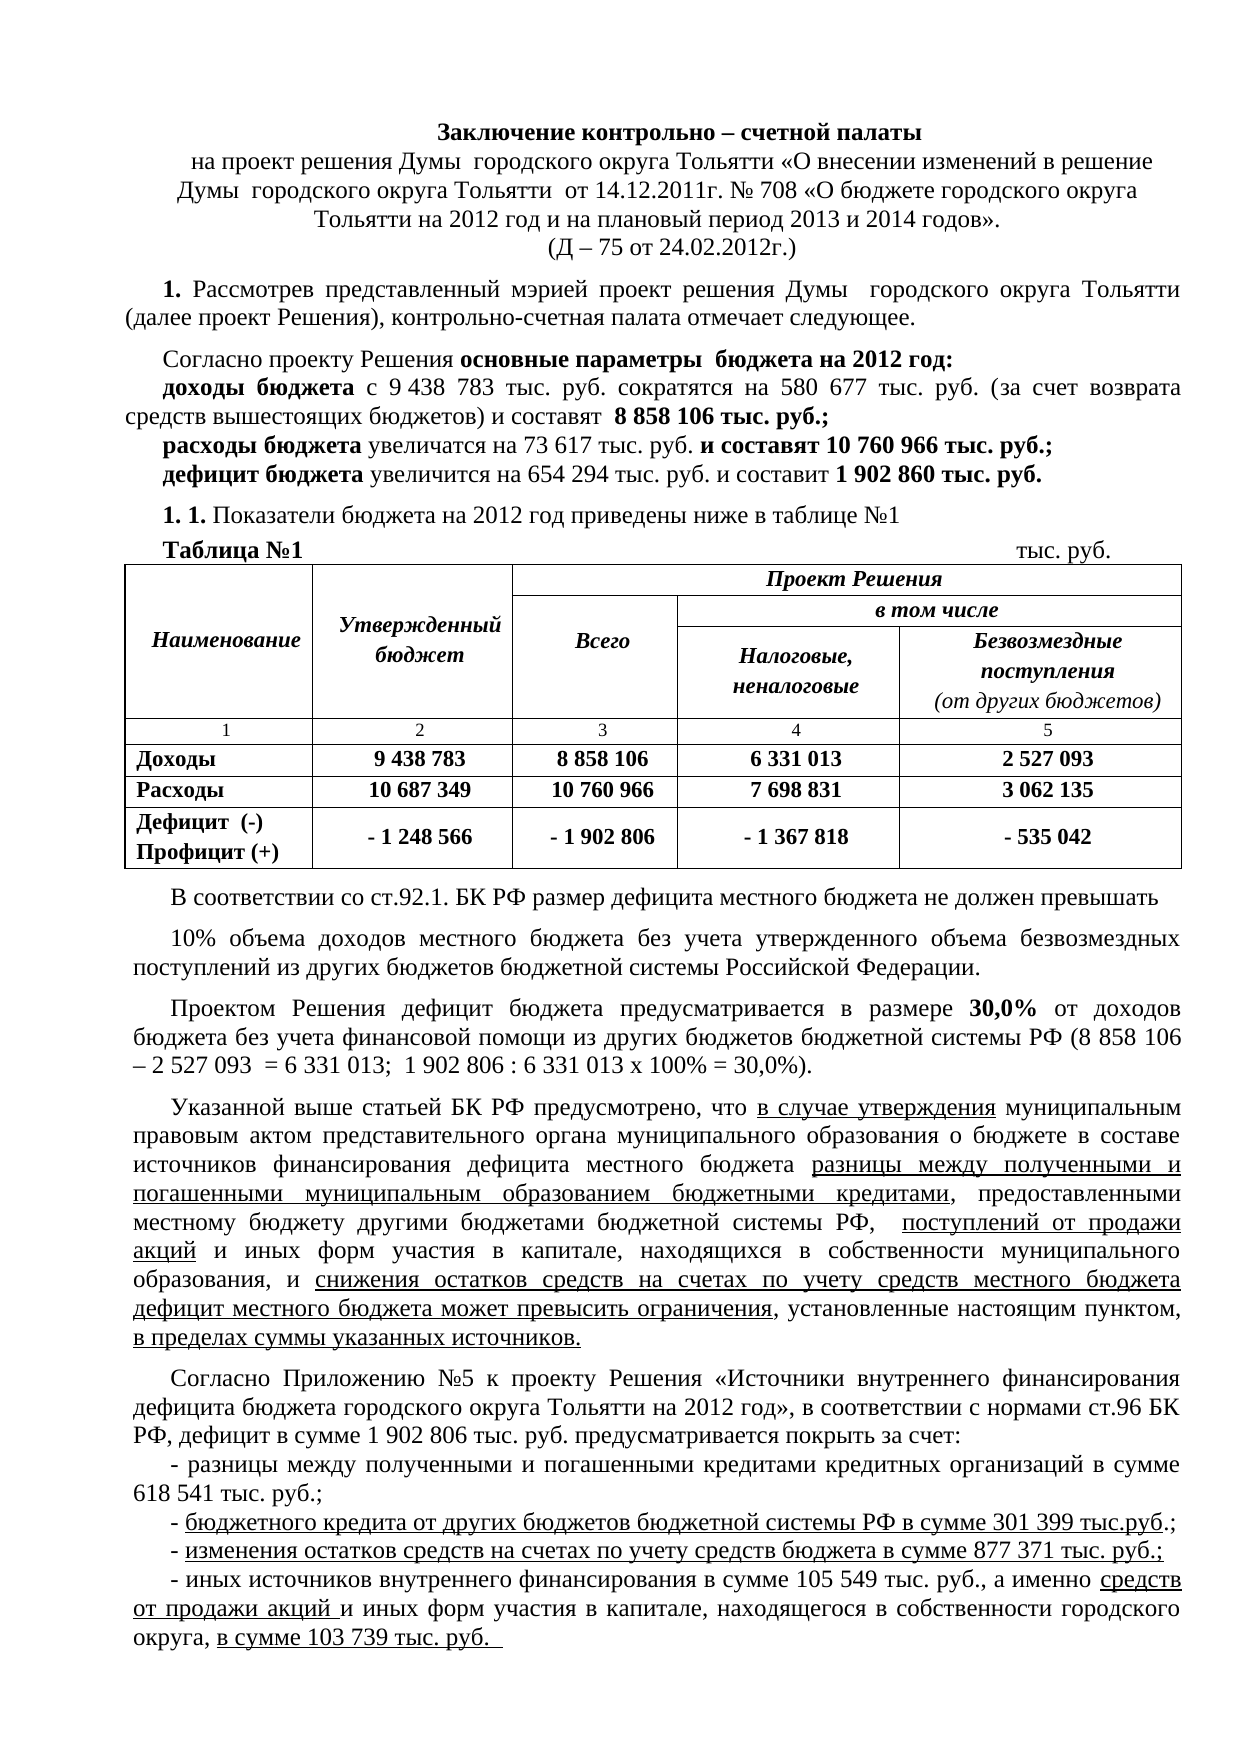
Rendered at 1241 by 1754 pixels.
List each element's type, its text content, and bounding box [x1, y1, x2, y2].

table_cell 10 687 349 [313, 777, 512, 807]
text Заключение контрольно – счетной палаты [133, 117, 1196, 146]
table_cell - 1 248 566 [313, 808, 512, 868]
text на проект решения Думы городского округа Тольятти «О внесении изменений в решение Думы городского округа Тольятти от 14.12.2011г. № 708 «О бюджете городского округа Тольятти на 2012 год и на плановый период 2013 и 2014 годов». [133, 146, 1181, 232]
text доходы бюджета с 9 438 783 тыс. руб. сократятся на 580 677 тыс. руб. (за счет возврата средств вышестоящих бюджетов) и составят 8 858 106 тыс. руб.; [125, 372, 1181, 430]
table_cell - 1 367 818 [678, 808, 899, 868]
table_cell 2 527 093 [900, 745, 1181, 776]
table_cell 8 858 106 [513, 745, 677, 776]
table_cell 6 331 013 [678, 745, 899, 776]
table_header Утвержденный бюджет [313, 565, 512, 718]
text 1. Рассмотрев представленный мэрией проект решения Думы городского округа Тольятти (далее проект Решения), контрольно-счетная палата отмечает следующее. [125, 274, 1181, 331]
text дефицит бюджета увеличится на 654 294 тыс. руб. и составит 1 902 860 тыс. руб. [125, 459, 1181, 487]
table_cell Налоговые, неналоговые [678, 627, 899, 718]
text В соответствии со ст.92.1. БК РФ размер дефицита местного бюджета не должен превышать [133, 882, 1196, 911]
table_header Проект Решения [513, 565, 1181, 595]
table_cell 3 062 135 [900, 777, 1181, 807]
text Согласно проекту Решения основные параметры бюджета на 2012 год: [125, 344, 1181, 372]
table_cell - 1 902 806 [513, 808, 677, 868]
table_cell 4 [678, 719, 899, 744]
table_cell - 535 042 [900, 808, 1181, 868]
table_cell Расходы [126, 777, 312, 807]
table_cell 3 [513, 719, 677, 744]
text - бюджетного кредита от других бюджетов бюджетной системы РФ в сумме 301 399 тыс.руб.; [133, 1507, 1181, 1536]
table_cell Всего [513, 596, 677, 718]
text Указанной выше статьей БК РФ предусмотрено, что в случае утверждения муниципальным правовым актом представительного органа муниципального образования о бюджете в составе источников финансирования дефицита местного бюджета разницы между полученными и погашенными муниципальным образованием бюджетными кредитами, предоставленными местному бюджету другими бюджетами бюджетной системы РФ, поступлений от продажи акций и иных форм участия в капитале, находящихся в собственности муниципального образования, и снижения остатков средств на счетах по учету средств местного бюджета дефицит местного бюджета может превысить ограничения, установленные настоящим пунктом, в пределах суммы указанных источников. [133, 1092, 1181, 1351]
text - изменения остатков средств на счетах по учету средств бюджета в сумме 877 371 тыс. руб.; [133, 1536, 1181, 1564]
table_cell Безвозмездные поступления (от других бюджетов) [900, 627, 1181, 718]
text (Д – 75 от 24.02.2012г.) [133, 232, 1181, 261]
table_cell 9 438 783 [313, 745, 512, 776]
text 1. 1. Показатели бюджета на 2012 год приведены ниже в таблице №1 [125, 500, 1181, 529]
table_header Наименование [126, 565, 312, 718]
table_cell Доходы [126, 745, 312, 776]
table_cell 5 [900, 719, 1181, 744]
text Согласно Приложению №5 к проекту Решения «Источники внутреннего финансирования дефицита бюджета городского округа Тольятти на 2012 год», в соответствии с нормами ст.96 БК РФ, дефицит в сумме 1 902 806 тыс. руб. предусматривается покрыть за счет: [133, 1363, 1181, 1449]
text Проектом Решения дефицит бюджета предусматривается в размере 30,0% от доходов бюджета без учета финансовой помощи из других бюджетов бюджетной системы РФ (8 858 106 – 2 527 093 = 6 331 013; 1 902 806 : 6 331 013 х 100% = 30,0%). [133, 993, 1181, 1079]
text - иных источников внутреннего финансирования в сумме 105 549 тыс. руб., а именно средств от продажи акций и иных форм участия в капитале, находящегося в собственности городского округа, в сумме 103 739 тыс. руб. [133, 1564, 1181, 1651]
text 10% объема доходов местного бюджета без учета утвержденного объема безвозмездных поступлений из других бюджетов бюджетной системы Российской Федерации. [133, 923, 1181, 981]
table_cell 10 760 966 [513, 777, 677, 807]
table_cell 7 698 831 [678, 777, 899, 807]
text расходы бюджета увеличатся на 73 617 тыс. руб. и составят 10 760 966 тыс. руб.; [125, 430, 1181, 459]
table_cell 2 [313, 719, 512, 744]
table_cell 1 [126, 719, 312, 744]
table_cell Дефицит (-) Профицит (+) [126, 808, 312, 868]
text Таблица №1 тыс. руб. [125, 535, 1196, 564]
text - разницы между полученными и погашенными кредитами кредитных организаций в сумме 618 541 тыс. руб.; [133, 1449, 1181, 1507]
table_cell в том числе [678, 596, 1181, 626]
